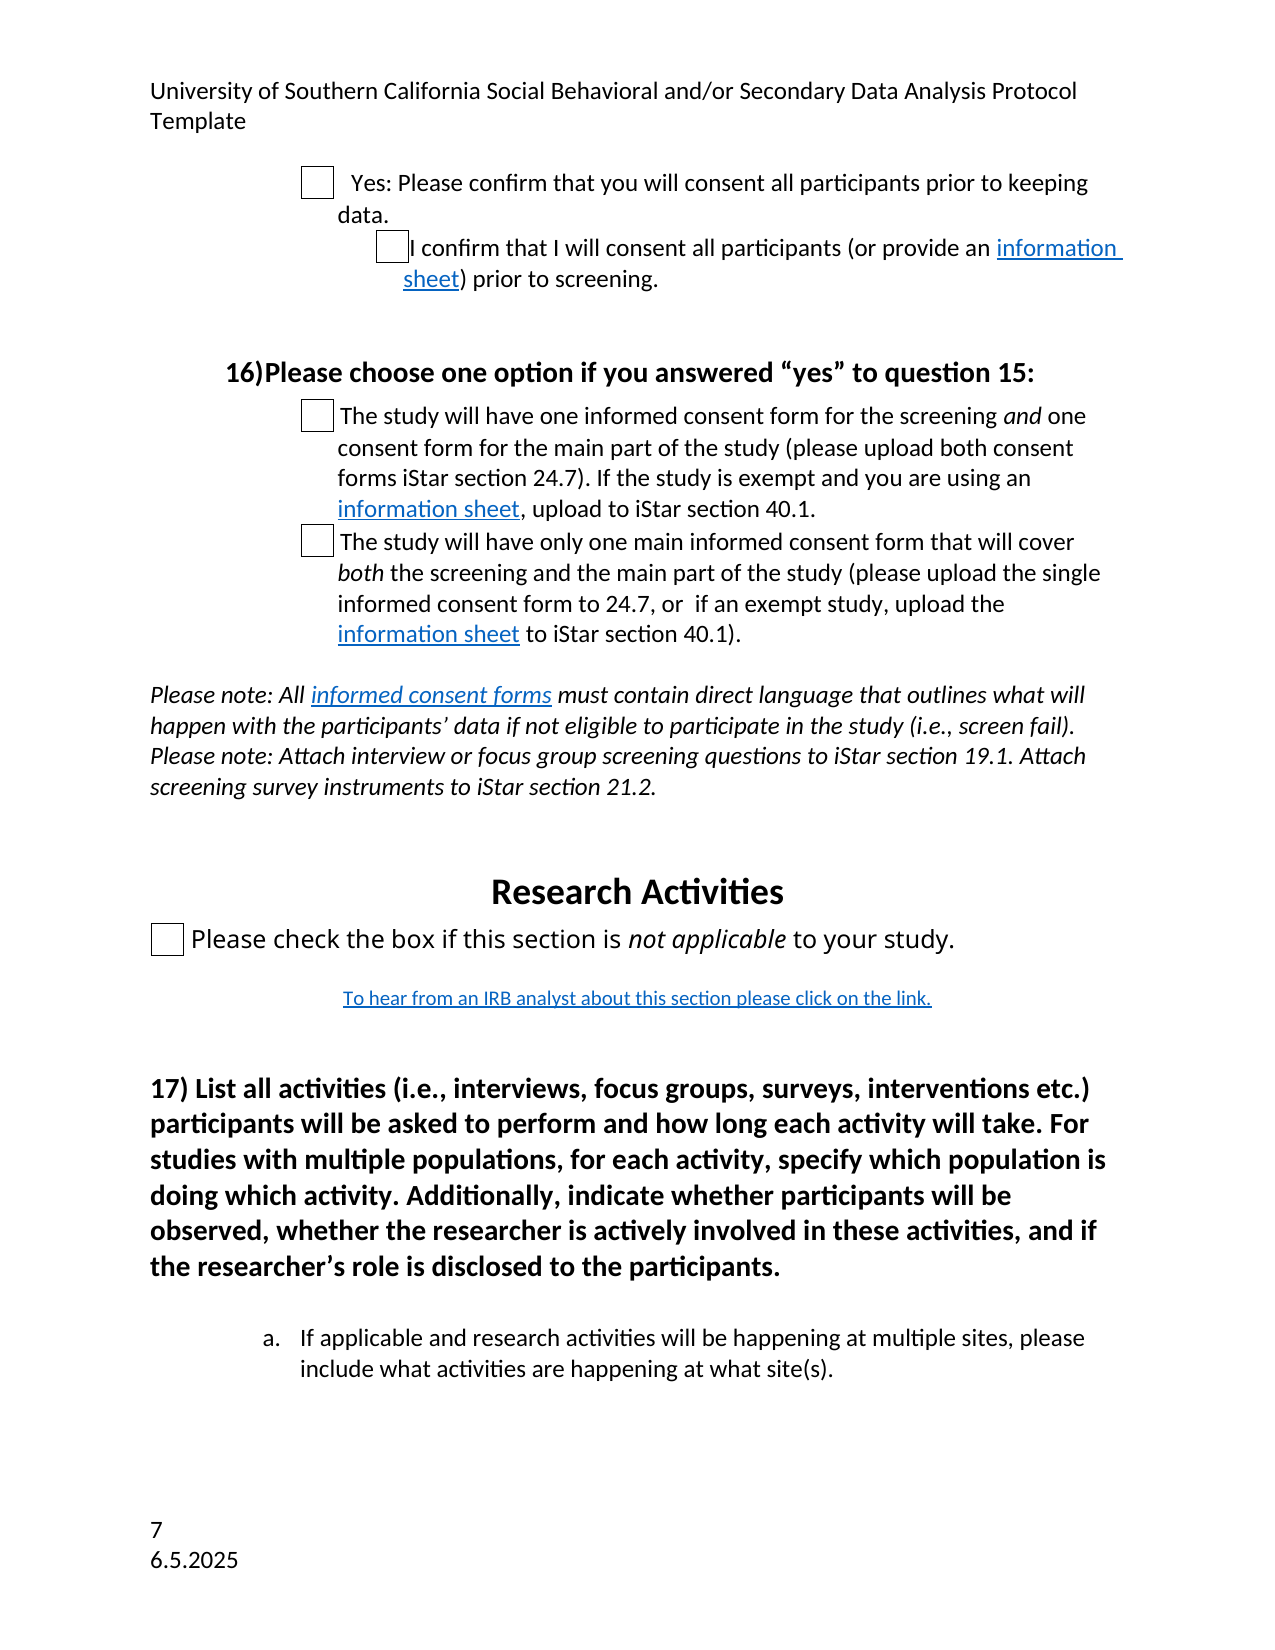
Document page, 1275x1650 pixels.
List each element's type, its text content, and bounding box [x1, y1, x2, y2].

text Yes: Please confirm that you will consent all participants prior to keeping data. [300, 165, 1125, 229]
text The study will have only one main informed consent form that will cover both the screening and the main part of the study (please upload the single informed consent form to 24.7, or if an exempt study, upload the information sheet to iStar section 40.1). [300, 523, 1125, 649]
text Please note: All informed consent forms must contain direct language that outlines what will happen with the participants’ data if not eligible to participate in the study (i.e., screen fail). [150, 679, 1125, 740]
list If applicable and research activities will be happening at multiple sites, please include what activities are happening at what site(s). [262, 1322, 1125, 1383]
subtitle 17) List all activities (i.e., interviews, focus groups, surveys, interventions etc.) participants will be asked to perform and how long each activity will take. For studies with multiple populations, for each activity, specify which population is doing which activity. Additionally, indicate whether participants will be observed, whether the researcher is actively involved in these activities, and if the researcher’s role is disclosed to the participants. [150, 1070, 1125, 1283]
text I confirm that I will consent all participants (or provide an information sheet) prior to screening. [375, 229, 1125, 294]
text Please note: Attach interview or focus group screening questions to iStar section 19.1. Attach screening survey instruments to iStar section 21.2. [150, 740, 1125, 801]
subtitle Please choose one option if you answered “yes” to question 15: [225, 354, 1125, 389]
text To hear from an IRB analyst about this section please click on the link. [150, 985, 1125, 1010]
text Please check the box if this section is not applicable to your study. [150, 922, 1125, 956]
text The study will have one informed consent form for the screening and one consent form for the main part of the study (please upload both consent forms iStar section 24.7). If the study is exempt and you are using an information sheet, upload to iStar section 40.1. [300, 398, 1125, 523]
subtitle Research Activities [150, 868, 1125, 913]
